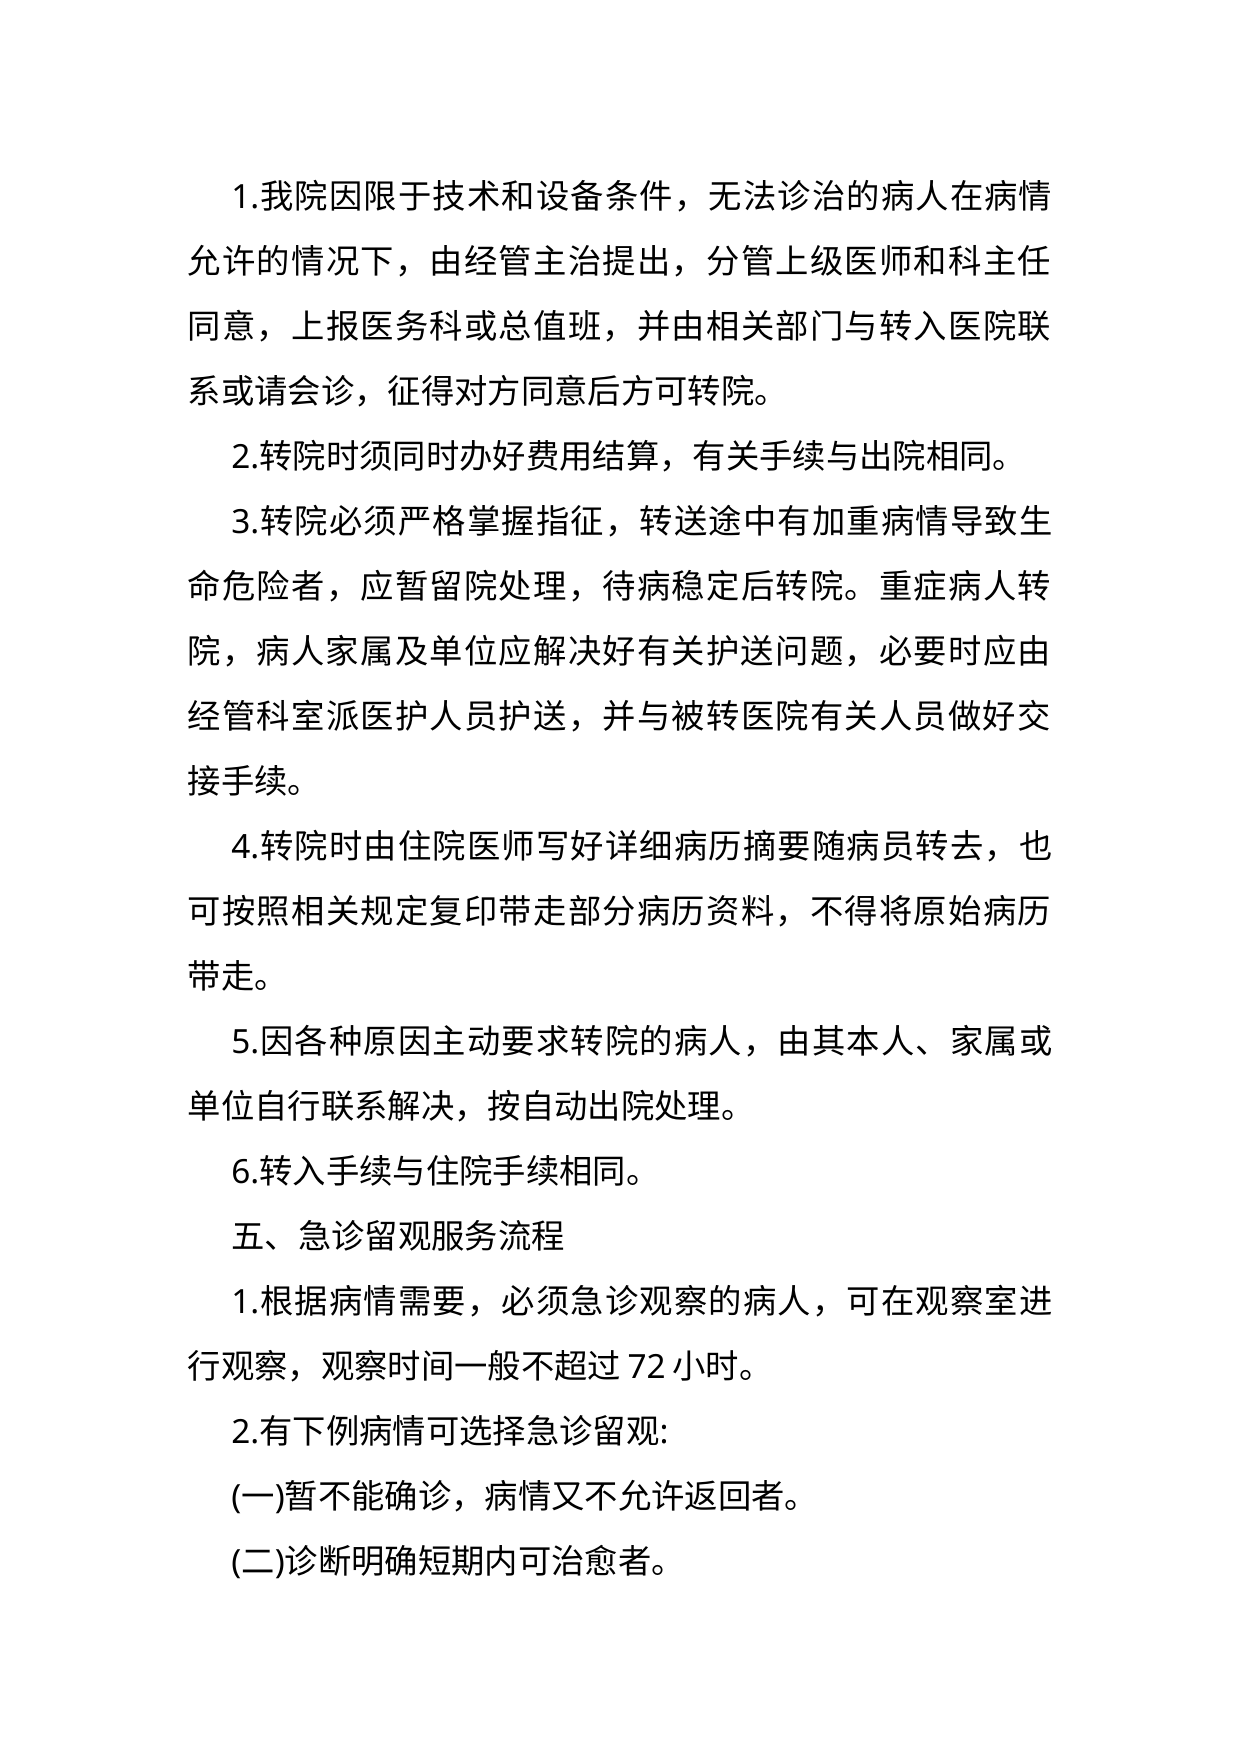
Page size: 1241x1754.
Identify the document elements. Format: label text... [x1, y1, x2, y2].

text 五、急诊留观服务流程 [187, 1202, 1053, 1267]
text 4.转院时由住院医师写好详细病历摘要随病员转去，也可按照相关规定复印带走部分病历资料，不得将原始病历带走。 [187, 812, 1053, 1007]
text 2.转院时须同时办好费用结算，有关手续与出院相同。 [187, 422, 1053, 487]
text (二)诊断明确短期内可治愈者。 [187, 1527, 1053, 1592]
text 2.有下例病情可选择急诊留观: [187, 1397, 1053, 1462]
text 1.根据病情需要，必须急诊观察的病人，可在观察室进行观察，观察时间一般不超过72小时。 [187, 1267, 1053, 1397]
text 1.我院因限于技术和设备条件，无法诊治的病人在病情允许的情况下，由经管主治提出，分管上级医师和科主任同意，上报医务科或总值班，并由相关部门与转入医院联系或请会诊，征得对方同意后方可转院。 [187, 162, 1053, 422]
text 3.转院必须严格掌握指征，转送途中有加重病情导致生命危险者，应暂留院处理，待病稳定后转院。重症病人转院，病人家属及单位应解决好有关护送问题，必要时应由经管科室派医护人员护送，并与被转医院有关人员做好交接手续。 [187, 487, 1053, 812]
text (一)暂不能确诊，病情又不允许返回者。 [187, 1462, 1053, 1527]
text 6.转入手续与住院手续相同。 [187, 1137, 1053, 1202]
text 5.因各种原因主动要求转院的病人，由其本人、家属或单位自行联系解决，按自动出院处理。 [187, 1007, 1053, 1137]
